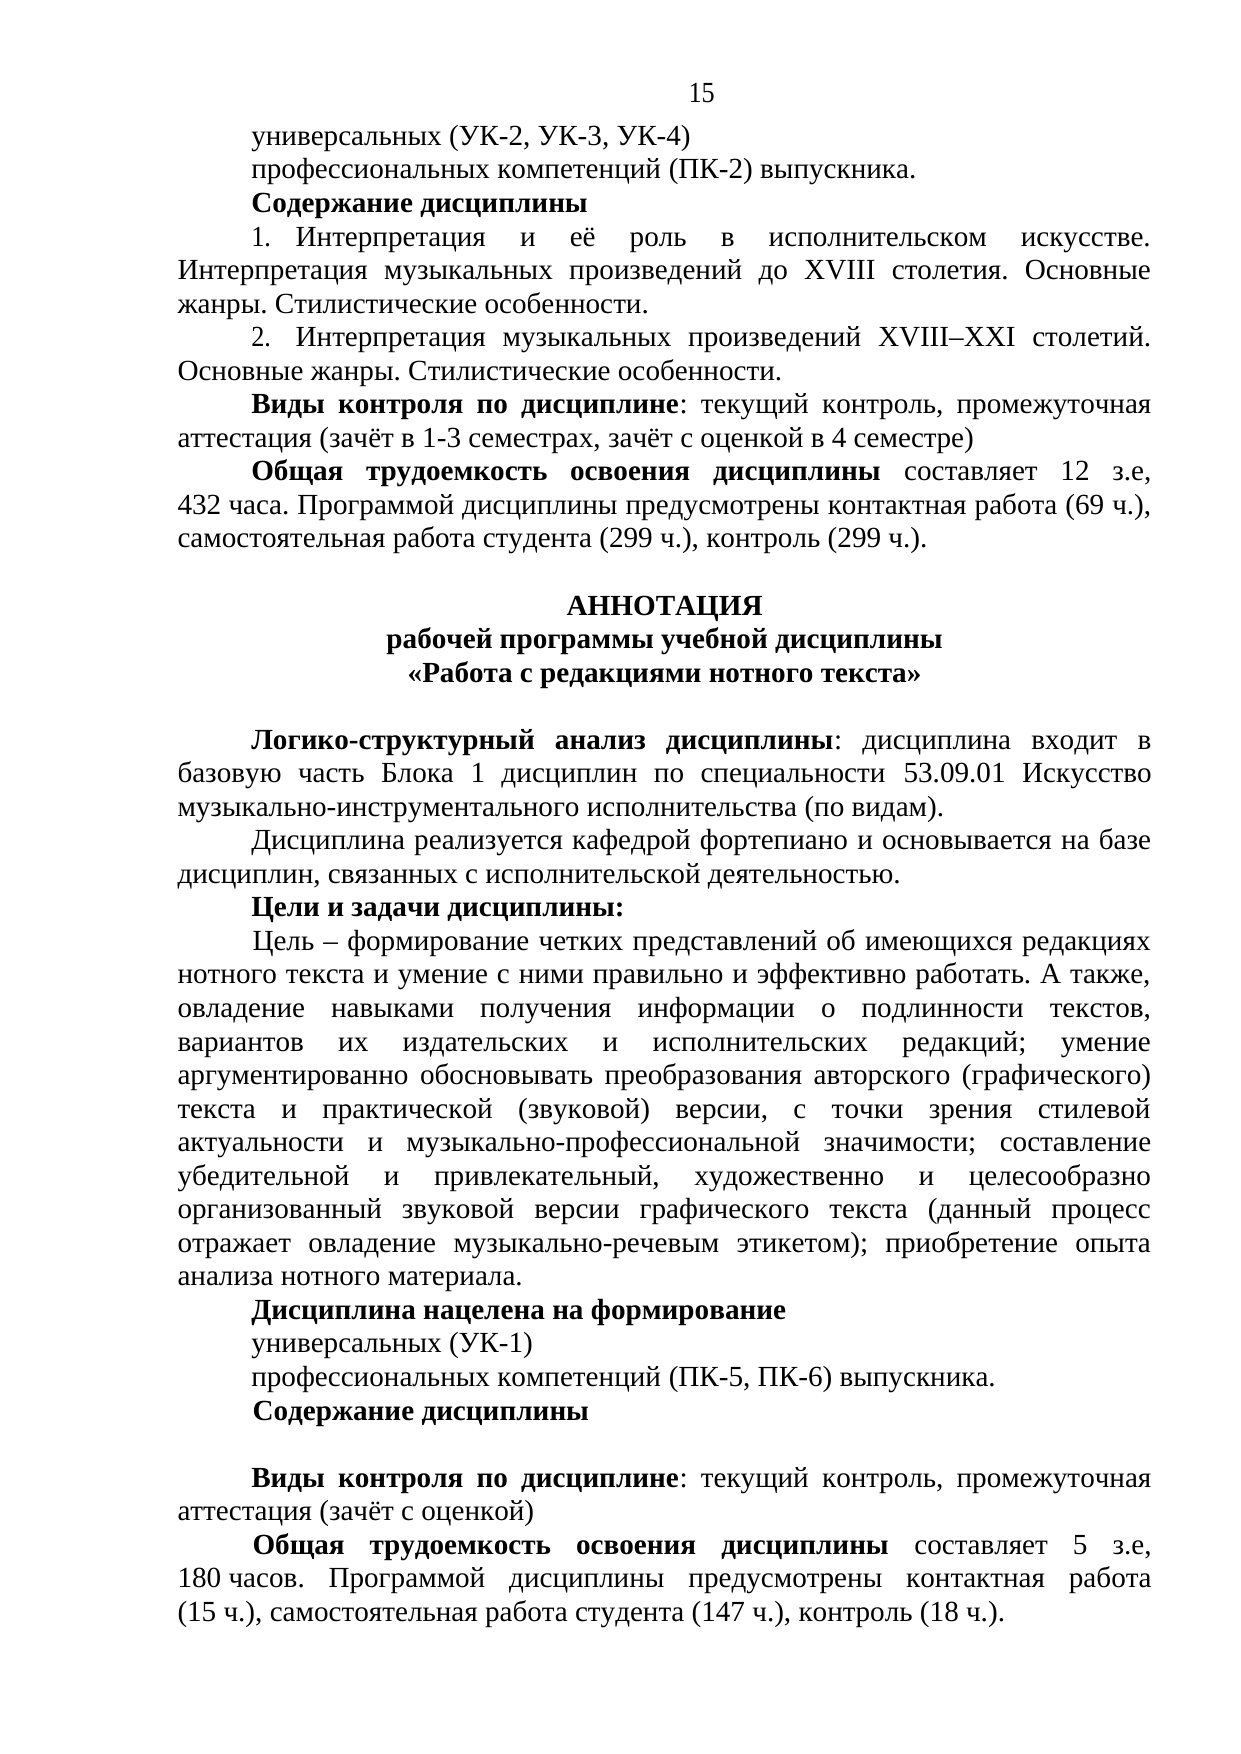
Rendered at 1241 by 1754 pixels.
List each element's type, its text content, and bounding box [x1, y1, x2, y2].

text профессиональных компетенций (ПК-2) выпускника. [177, 152, 1152, 185]
text Цель – формирование четких представлений об имеющихся редакциях нотного текста и умение с ними правильно и эффективно работать. А также, овладение навыками получения информации о подлинности текстов, вариантов их издательских и исполнительских редакций; умение аргументированно обосновывать преобразования авторского (графического) текста и практической (звуковой) версии, с точки зрения стилевой актуальности и музыкально-профессиональной значимости; составление убедительной и привлекательный, художественно и целесообразно организованный звуковой версии графического текста (данный процесс отражает овладение музыкально-речевым этикетом); приобретение опыта анализа нотного материала. [177, 923, 1152, 1292]
text Общая трудоемкость освоения дисциплины составляет 12 з.е, 432 часа. Программой дисциплины предусмотрены контактная работа (69 ч.), самостоятельная работа студента (299 ч.), контроль (299 ч.). [177, 453, 1152, 554]
text Логико-структурный анализ дисциплины: дисциплина входит в базовую часть Блока 1 дисциплин по специальности 53.09.01 Искусство музыкально-инструментального исполнительства (по видам). [177, 722, 1152, 822]
text Цели и задачи дисциплины: [177, 889, 1152, 923]
text Виды контроля по дисциплине: текущий контроль, промежуточная аттестация (зачёт в 1-3 семестрах, зачёт с оценкой в 4 семестре) [177, 386, 1152, 453]
text АННОТАЦИЯ [177, 588, 1152, 621]
list Интерпретация музыкальных произведений XVIII–XXI столетий. Основные жанры. Стилистические особенности. [177, 319, 1152, 386]
text Дисциплина нацелена на формирование [177, 1292, 1152, 1326]
text Содержание дисциплины [177, 1393, 1152, 1426]
text универсальных (УК-2, УК-3, УК-4) [177, 118, 1152, 152]
text Виды контроля по дисциплине: текущий контроль, промежуточная аттестация (зачёт с оценкой) [177, 1460, 1152, 1527]
text рабочей программы учебной дисциплины [177, 621, 1152, 655]
list Интерпретация и её роль в исполнительском искусстве. Интерпретация музыкальных произведений до XVIII столетия. Основные жанры. Стилистические особенности. [177, 219, 1152, 319]
text Содержание дисциплины [177, 185, 1152, 219]
text универсальных (УК-1) [177, 1326, 1152, 1359]
text «Работа с редакциями нотного текста» [177, 655, 1152, 688]
text профессиональных компетенций (ПК-5, ПК-6) выпускника. [177, 1359, 1152, 1393]
text Дисциплина реализуется кафедрой фортепиано и основывается на базе дисциплин, связанных с исполнительской деятельностью. [177, 822, 1152, 889]
text Общая трудоемкость освоения дисциплины составляет 5 з.е, 180 часов. Программой дисциплины предусмотрены контактная работа (15 ч.), самостоятельная работа студента (147 ч.), контроль (18 ч.). [177, 1527, 1152, 1627]
